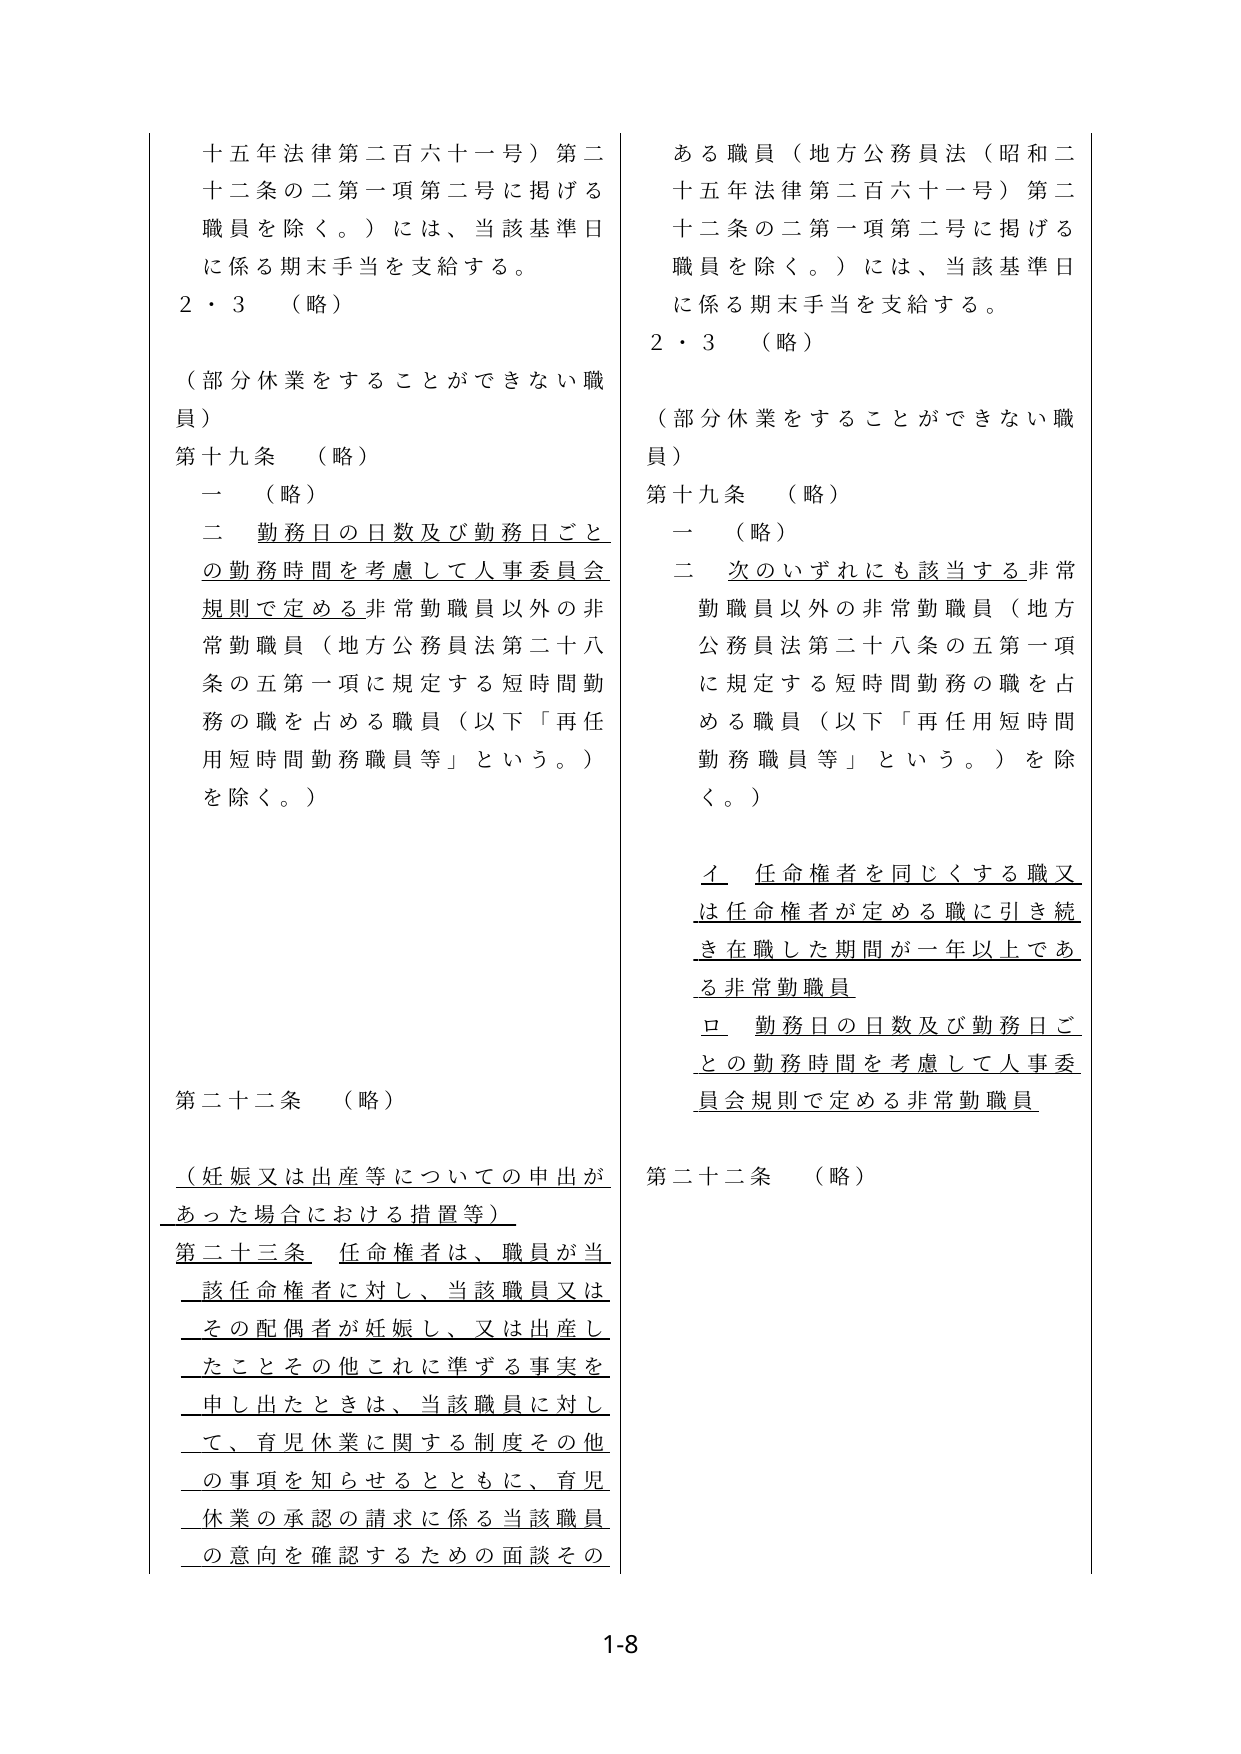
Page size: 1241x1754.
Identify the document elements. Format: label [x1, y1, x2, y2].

table_cell [621, 133, 1091, 1574]
table_cell [150, 133, 620, 1574]
